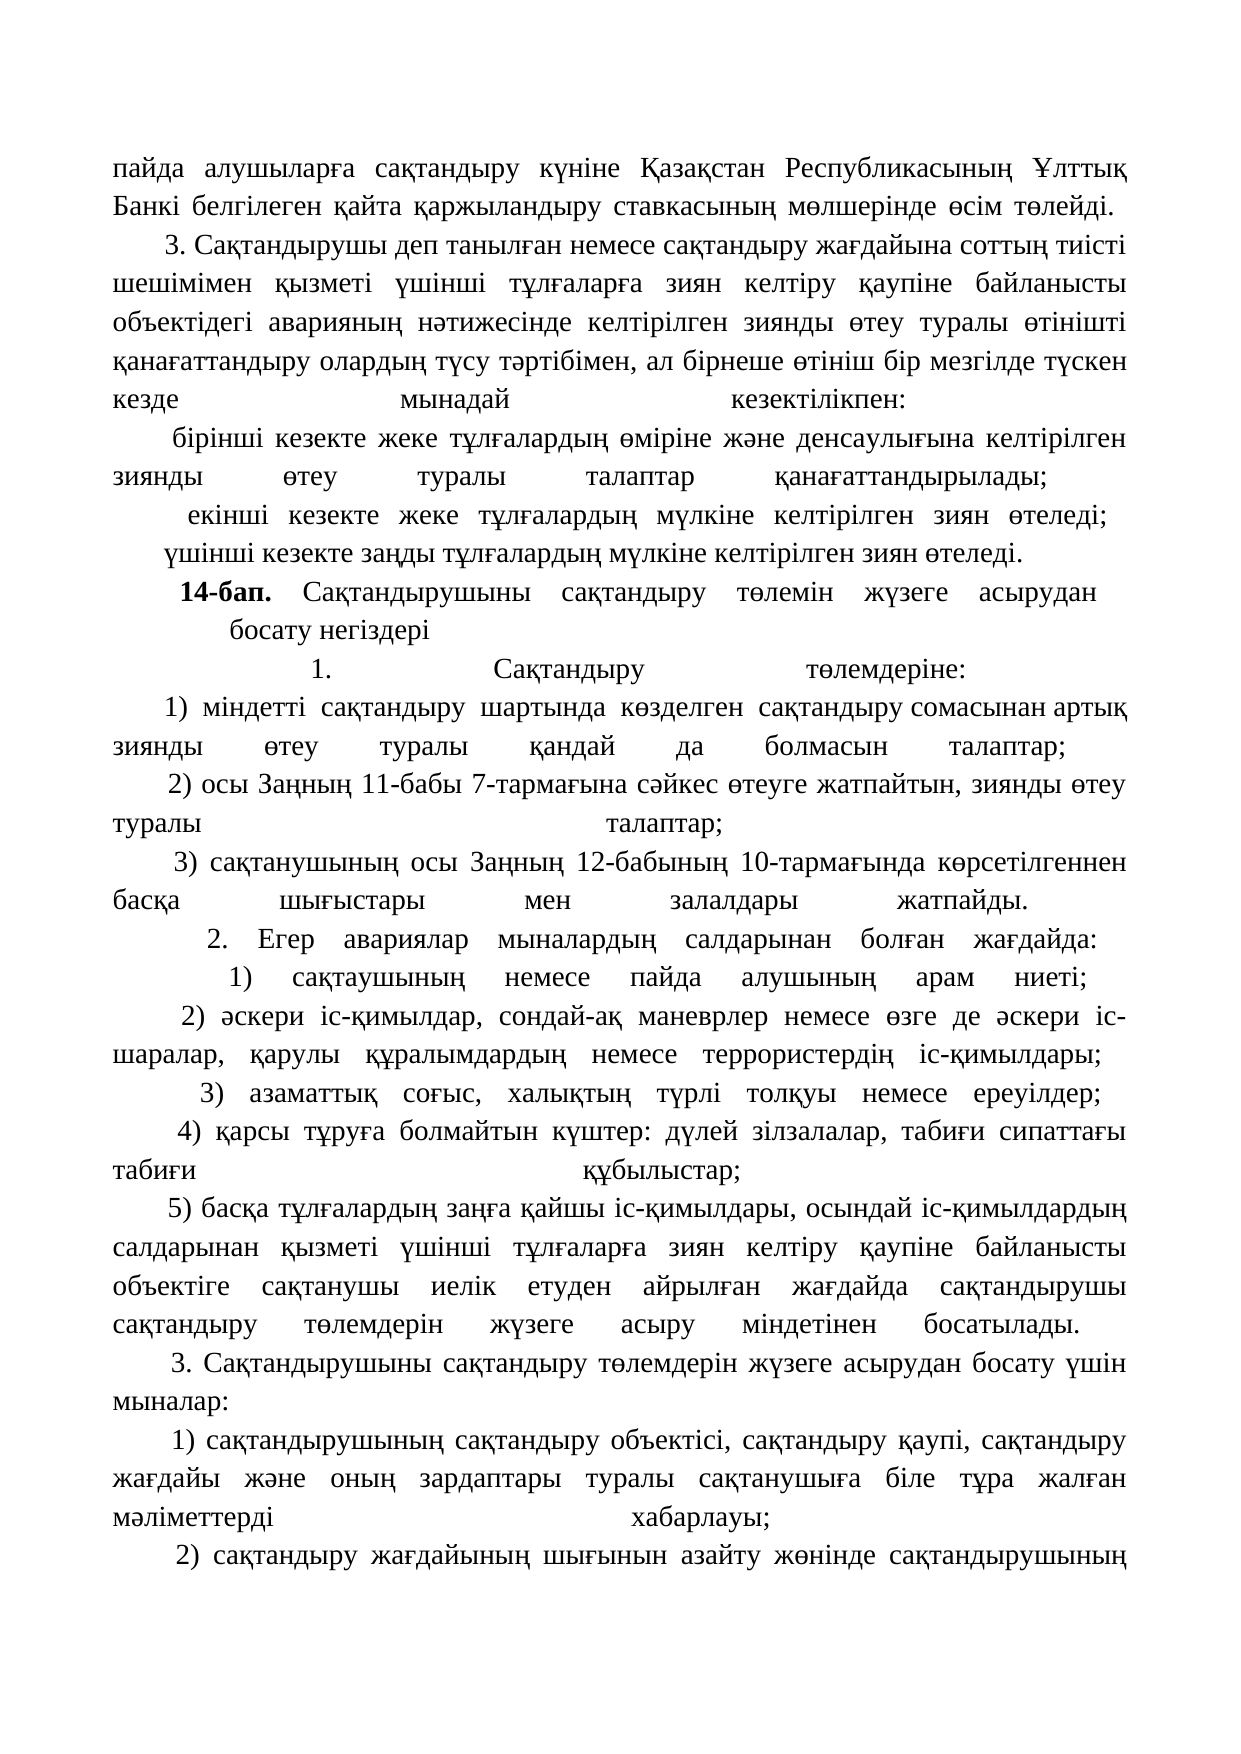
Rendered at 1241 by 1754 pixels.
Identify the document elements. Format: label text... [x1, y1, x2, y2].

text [112, 651, 1128, 1571]
text 14-бап. Сақтандырушыны сақтандыру төлемiн жүзеге асырудан босату негiздерi [112, 574, 1128, 646]
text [112, 150, 1128, 569]
